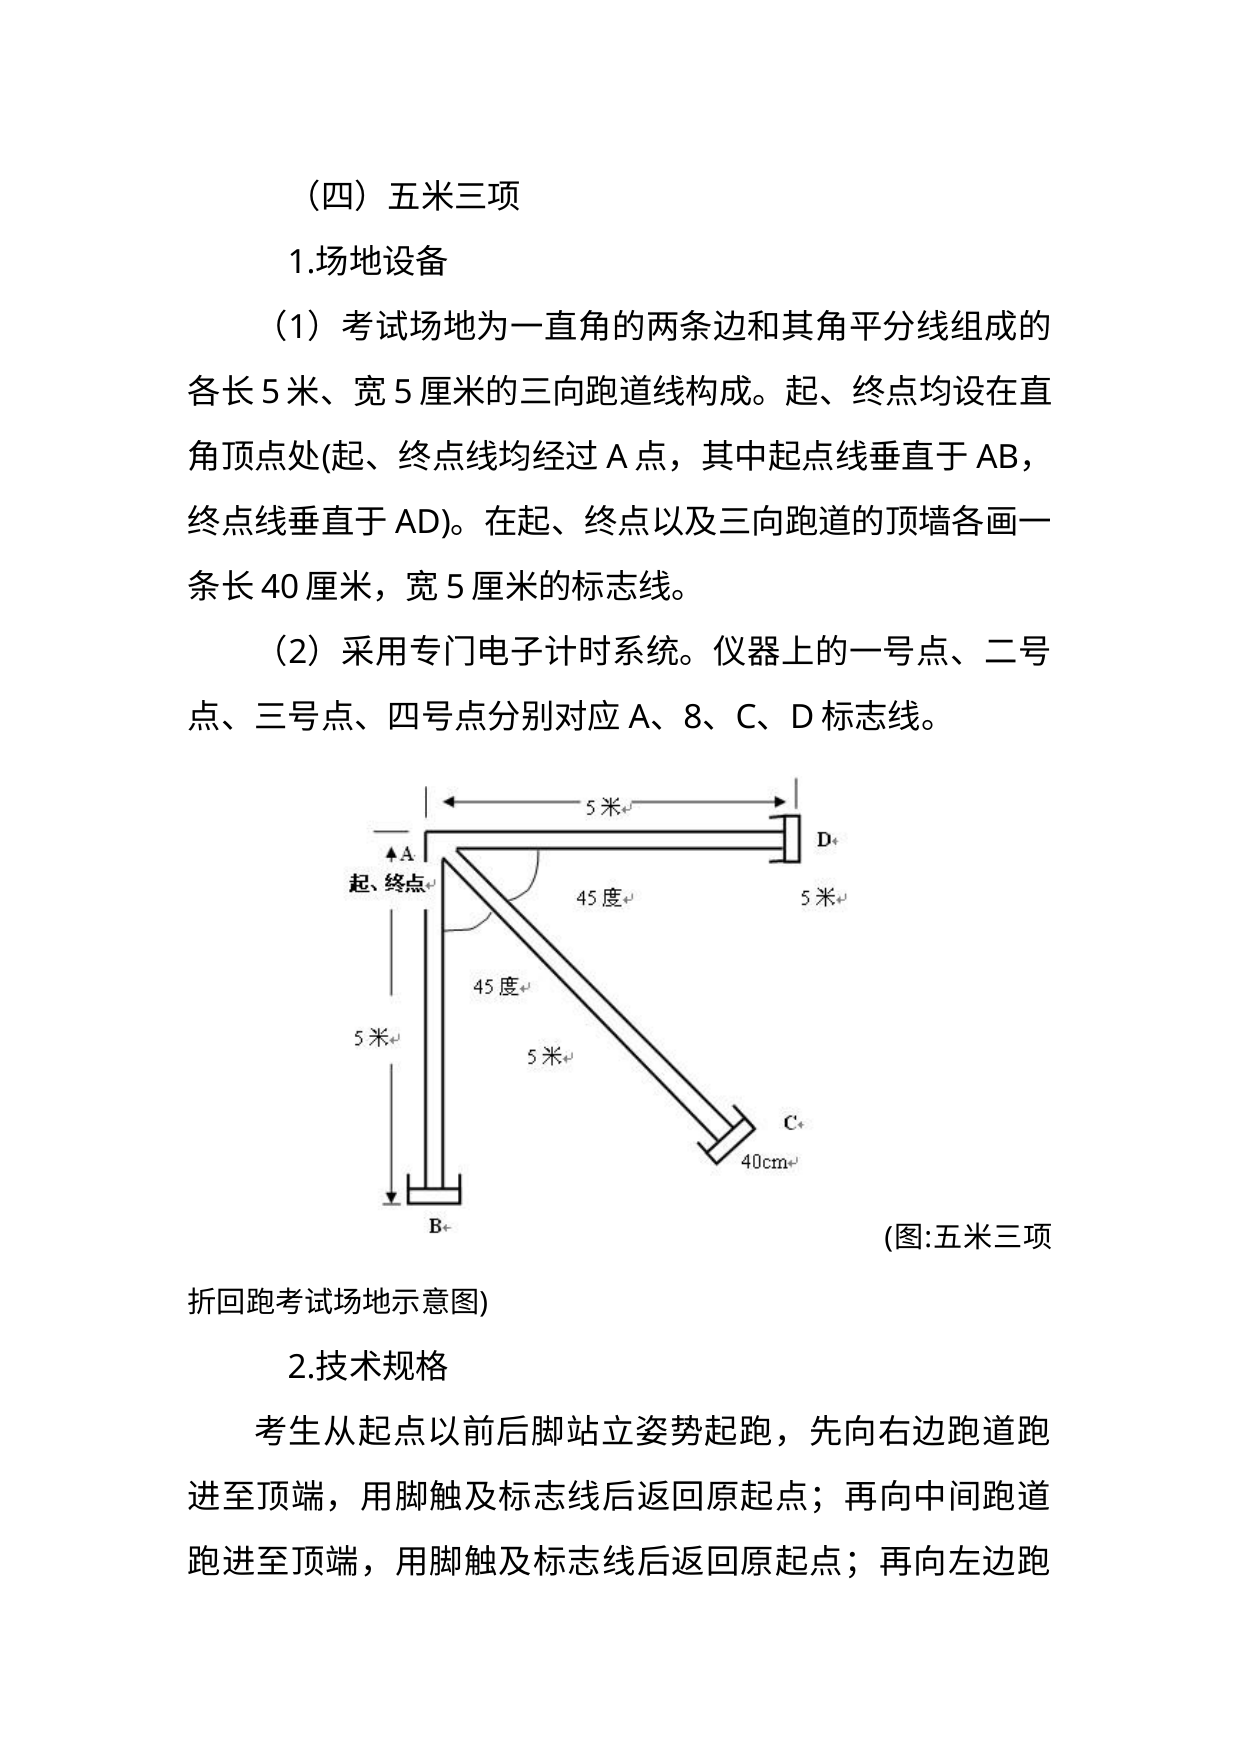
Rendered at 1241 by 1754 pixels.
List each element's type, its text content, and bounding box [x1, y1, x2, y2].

text （2）采用专门电子计时系统。仪器上的一号点、二号点、三号点、四号点分别对应 A、8、C、D标志线。 [187, 617, 1053, 747]
text 1.场地设备 [187, 227, 1053, 292]
text 2.技术规格 [187, 1332, 1053, 1397]
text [187, 1397, 1053, 1592]
picture [321, 775, 865, 1240]
text （1）考试场地为一直角的两条边和其角平分线组成的各长5米、宽5厘米的三向跑道线构成。起、终点均设在直角顶点处(起、终点线均经过A点，其中起点线垂直于AB，终点线垂直于AD)。在起、终点以及三向跑道的顶墙各画一条长40厘米，宽5厘米的标志线。 [187, 292, 1053, 617]
text (图:五米三项折回跑考试场地示意图) [187, 1202, 1053, 1332]
text （四）五米三项 [187, 162, 1053, 227]
